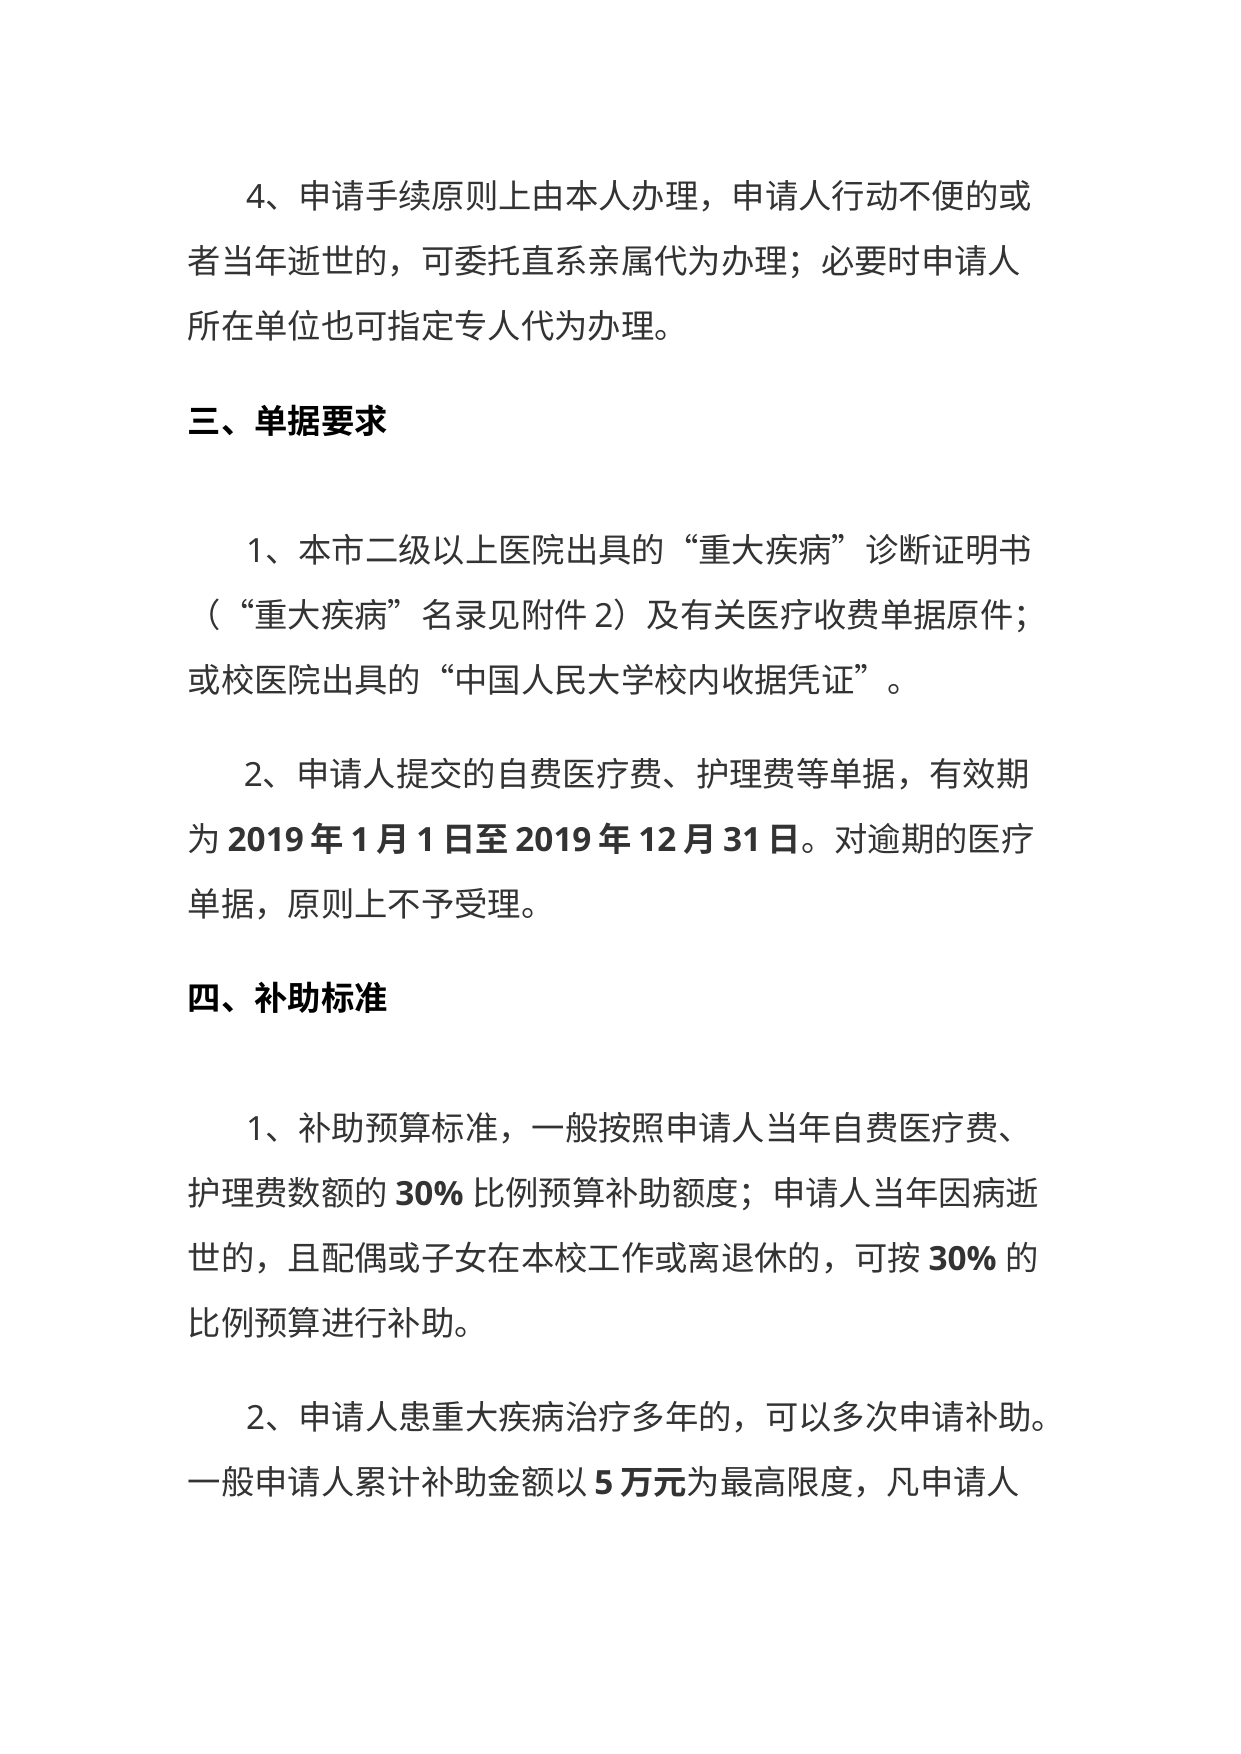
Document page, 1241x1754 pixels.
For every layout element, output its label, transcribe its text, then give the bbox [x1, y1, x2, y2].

text 1、本市二级以上医院出具的“重大疾病”诊断证明书（“重大疾病”名录见附件2）及有关医疗收费单据原件；或校医院出具的“中国人民大学校内收据凭证”。 [187, 515, 1053, 710]
subtitle 三、单据要求 [187, 386, 1053, 451]
text 2、申请人提交的自费医疗费、护理费等单据，有效期为2019年1月1日至2019年12月31日。对逾期的医疗单据，原则上不予受理。 [187, 739, 1053, 934]
subtitle 四、补助标准 [187, 964, 1053, 1029]
text 1、补助预算标准，一般按照申请人当年自费医疗费、护理费数额的 30% 比例预算补助额度；申请人当年因病逝世的，且配偶或子女在本校工作或离退休的，可按 30% 的比例预算进行补助。 [187, 1093, 1053, 1353]
text 4、申请手续原则上由本人办理，申请人行动不便的或者当年逝世的，可委托直系亲属代为办理；必要时申请人所在单位也可指定专人代为办理。 [187, 162, 1053, 357]
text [187, 1382, 1053, 1512]
